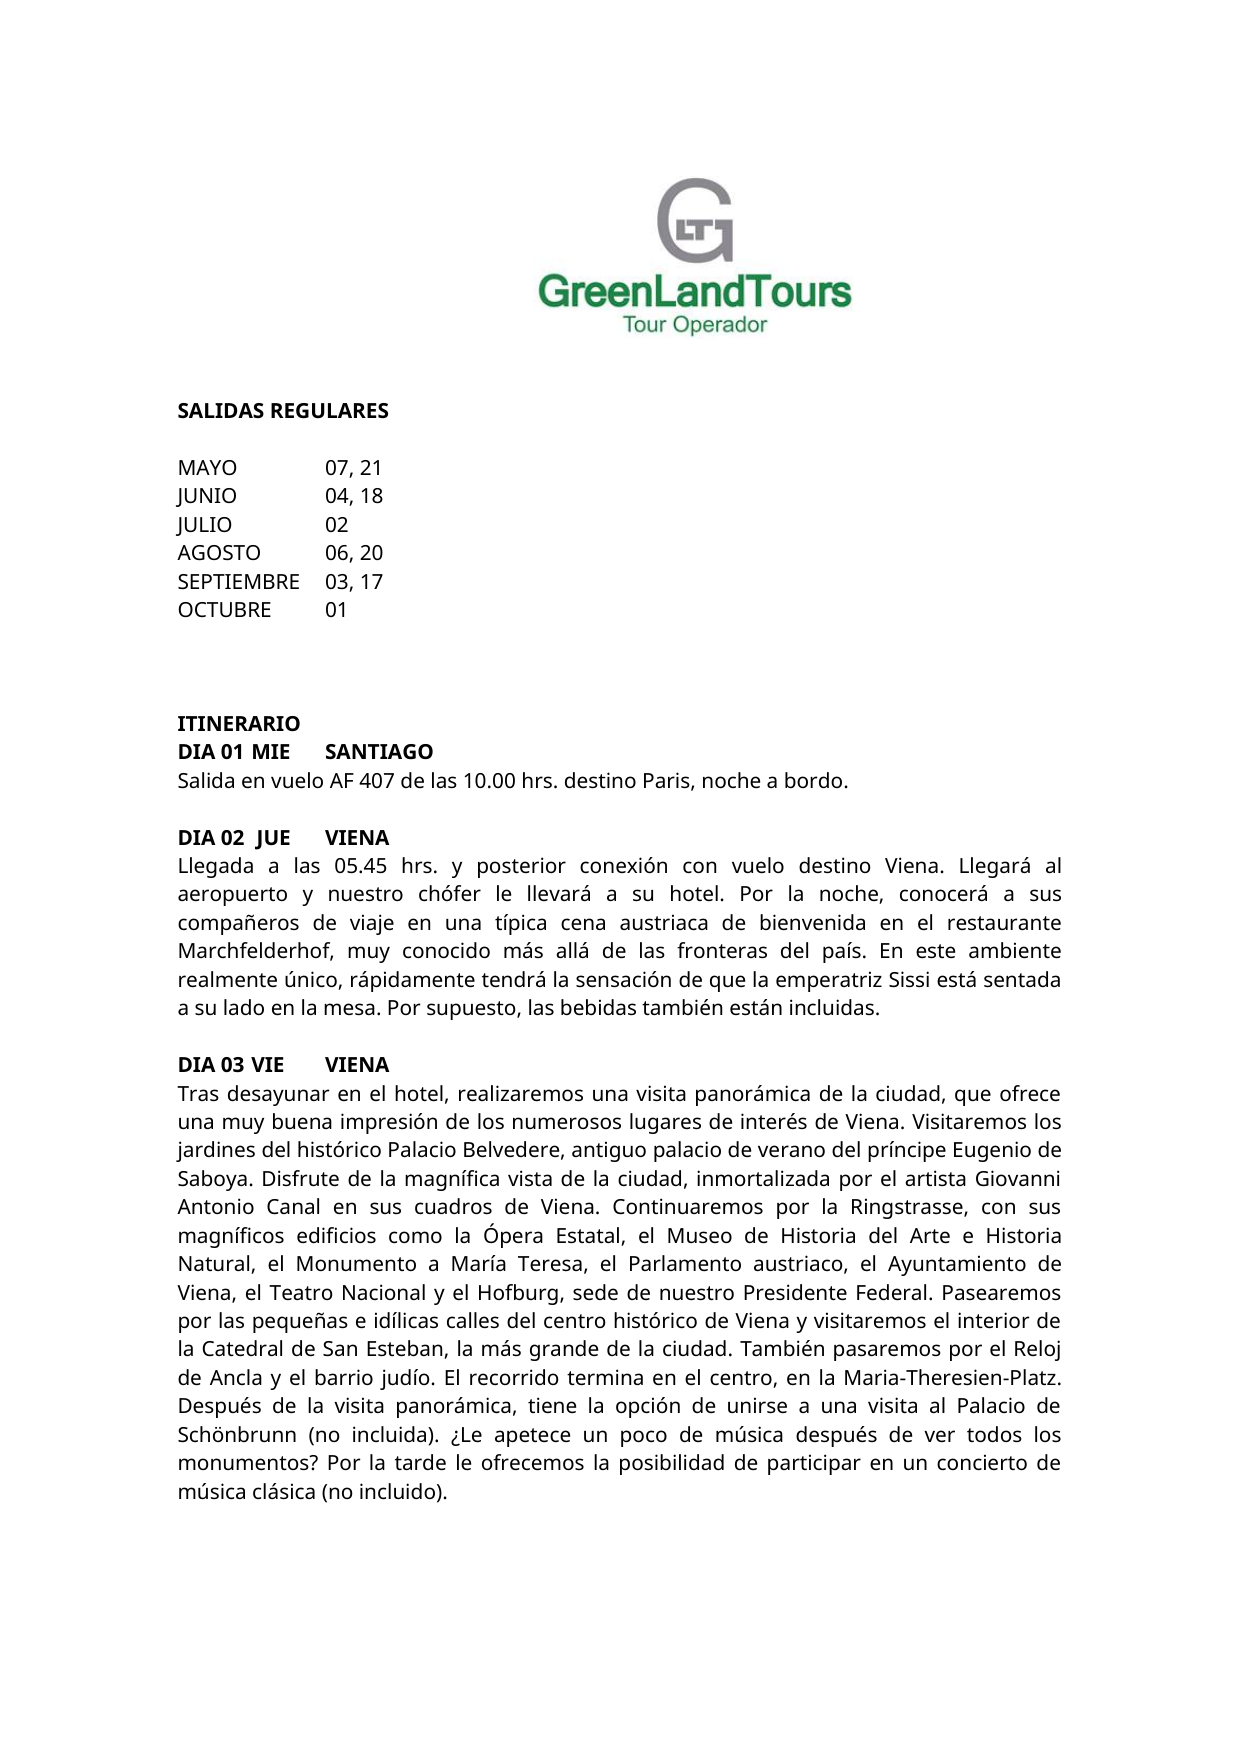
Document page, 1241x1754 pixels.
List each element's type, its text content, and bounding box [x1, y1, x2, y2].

text SEPTIEMBRE 03, 17 [177, 567, 1063, 595]
text JUNIO 04, 18 [177, 481, 1063, 510]
text Tras desayunar en el hotel, realizaremos una visita panorámica de la ciudad, que ofrece una muy buena impresión de los numerosos lugares de interés de Viena. Visitaremos los jardines del histórico Palacio Belvedere, antiguo palacio de verano del príncipe Eugenio de Saboya. Disfrute de la magnífica vista de la ciudad, inmortalizada por el artista Giovanni Antonio Canal en sus cuadros de Viena. Continuaremos por la Ringstrasse, con sus magníficos edificios como la Ópera Estatal, el Museo de Historia del Arte e Historia Natural, el Monumento a María Teresa, el Parlamento austriaco, el Ayuntamiento de Viena, el Teatro Nacional y el Hofburg, sede de nuestro Presidente Federal. Pasearemos por las pequeñas e idílicas calles del centro histórico de Viena y visitaremos el interior de la Catedral de San Esteban, la más grande de la ciudad. También pasaremos por el Reloj de Ancla y el barrio judío. El recorrido termina en el centro, en la Maria-Theresien-Platz. Después de la visita panorámica, tiene la opción de unirse a una visita al Palacio de Schönbrunn (no incluida). ¿Le apetece un poco de música después de ver todos los monumentos? Por la tarde le ofrecemos la posibilidad de participar en un concierto de música clásica (no incluido). [177, 1079, 1063, 1505]
text OCTUBRE 01 [177, 595, 1063, 624]
text Salida en vuelo AF 407 de las 10.00 hrs. destino Paris, noche a bordo. [177, 766, 1063, 794]
subtitle DIA 03 VIE VIENA [177, 1050, 1063, 1079]
text JULIO 02 [177, 510, 1063, 538]
text ITINERARIO [177, 709, 1063, 737]
text MAYO 07, 21 [177, 453, 1063, 481]
text DIA 01 MIE SANTIAGO [177, 737, 1063, 766]
text SALIDAS REGULARES [177, 396, 1063, 424]
subtitle DIA 02 JUE VIENA [177, 823, 1063, 851]
text AGOSTO 06, 20 [177, 538, 1063, 567]
text Llegada a las 05.45 hrs. y posterior conexión con vuelo destino Viena. Llegará al aeropuerto y nuestro chófer le llevará a su hotel. Por la noche, conocerá a sus compañeros de viaje en una típica cena austriaca de bienvenida en el restaurante Marchfelderhof, muy conocido más allá de las fronteras del país. En este ambiente realmente único, rápidamente tendrá la sensación de que la emperatriz Sissi está sentada a su lado en la mesa. Por supuesto, las bebidas también están incluidas. [177, 851, 1063, 1022]
picture [533, 176, 857, 339]
